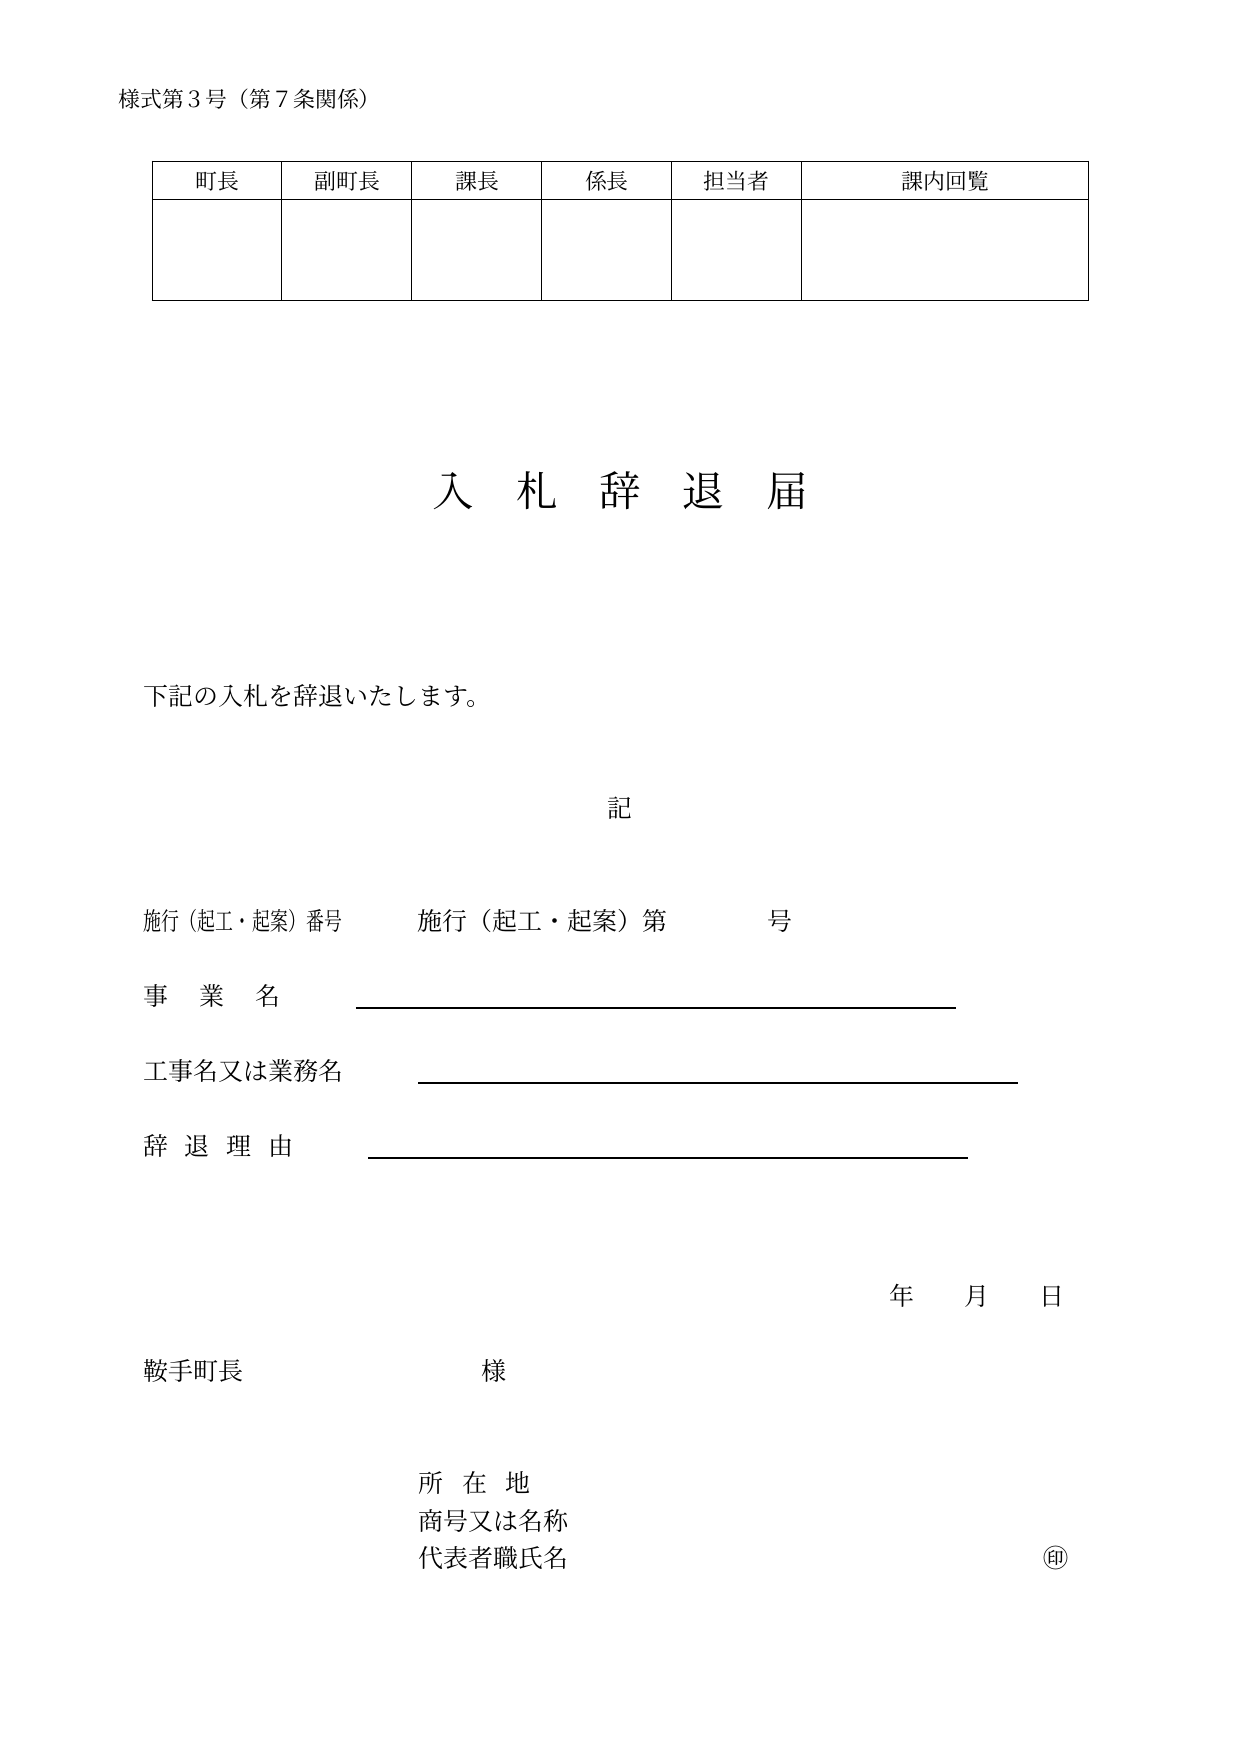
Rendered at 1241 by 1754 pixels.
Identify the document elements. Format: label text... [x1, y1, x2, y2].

table_header 課長 [412, 162, 541, 199]
text 代表者職氏名 ㊞ [118, 1538, 1122, 1576]
text 工事名又は業務名 [118, 1051, 1122, 1088]
text 下記の入札を辞退いたします。 [118, 676, 1122, 713]
table_cell [542, 200, 671, 299]
table_cell [282, 200, 411, 299]
text 辞退理由 [118, 1126, 1122, 1163]
table_header 係長 [542, 162, 671, 199]
text 年 月 日 [118, 1276, 1064, 1313]
table_cell [672, 200, 801, 299]
text 所在地 [118, 1463, 947, 1501]
table_header 副町長 [282, 162, 411, 199]
table_header 担当者 [672, 162, 801, 199]
table_cell [802, 200, 1088, 299]
text 鞍手町長 様 [118, 1351, 947, 1388]
table_header 町長 [153, 162, 281, 199]
text 事業名 [118, 976, 1122, 1013]
table_header 課内回覧 [802, 162, 1088, 199]
table_cell [153, 200, 281, 299]
text 商号又は名称 [118, 1501, 1122, 1538]
subtitle 記 [118, 788, 1122, 826]
text 施行（起工・起案）番号 施行（起工・起案）第 号 [118, 901, 1122, 938]
table_cell [412, 200, 541, 299]
text 入 札 辞 退 届 [118, 451, 1122, 526]
